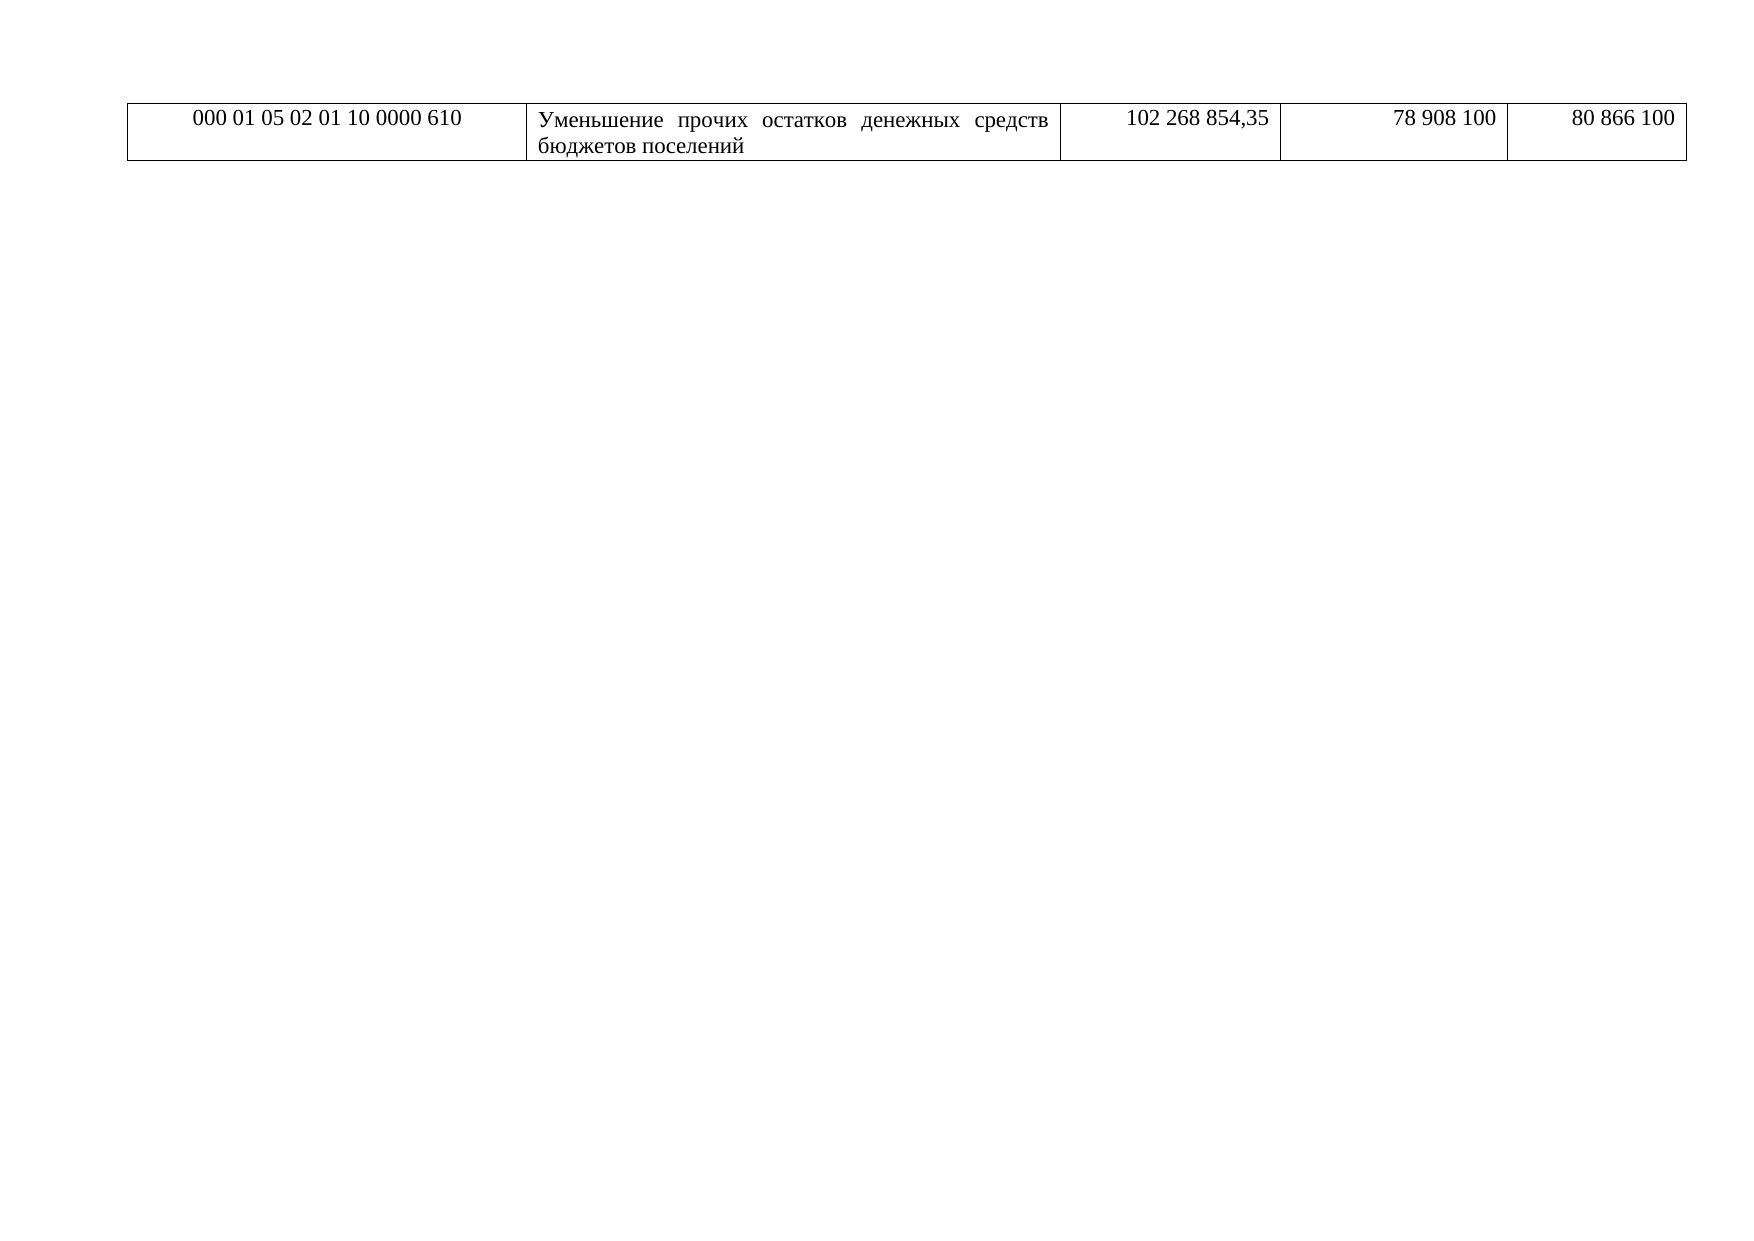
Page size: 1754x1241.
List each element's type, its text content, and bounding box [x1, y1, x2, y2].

table_cell Уменьшение прочих остатков денежных средств бюджетов поселений [527, 104, 1060, 160]
table_cell 000 01 05 02 01 10 0000 610 [128, 104, 526, 160]
table_cell 78 908 100 [1281, 104, 1507, 160]
table_cell 80 866 100 [1508, 104, 1686, 160]
table_cell 102 268 854,35 [1061, 104, 1280, 160]
